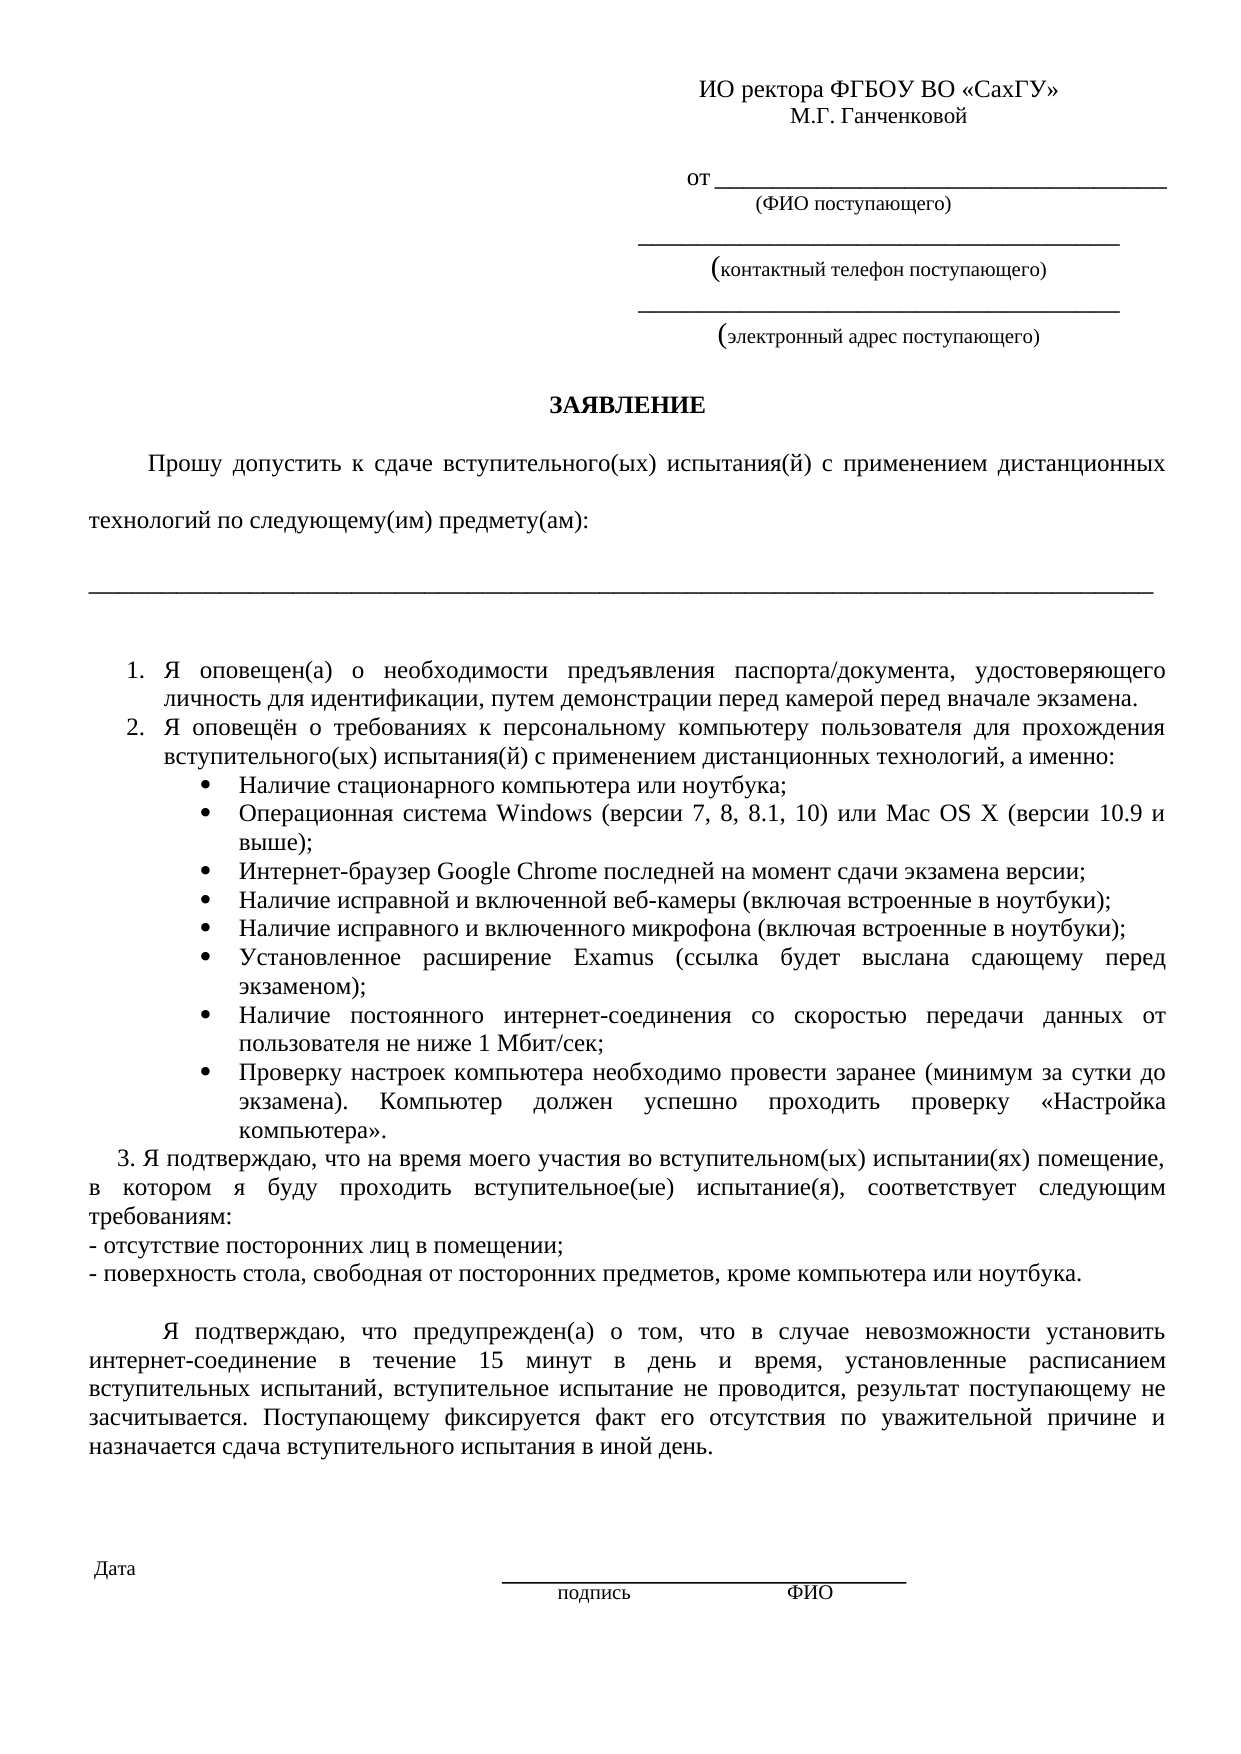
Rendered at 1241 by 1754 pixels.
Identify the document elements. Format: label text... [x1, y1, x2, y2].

text ЗАЯВЛЕНИЕ [89, 390, 1167, 419]
list Наличие исправного и включенного микрофона (включая встроенные в ноутбуки); [201, 913, 1167, 942]
text _________________________________________________________________________ [89, 563, 1167, 596]
text Прошу допустить к сдаче вступительного(ых) испытания(й) с применением дистанционных технологий по следующему(им) предмету(ам): [89, 448, 1167, 534]
text _________________________________ (электронный адрес поступающего) [591, 282, 1167, 349]
text М.Г. Ганченковой [591, 103, 1167, 129]
text Дата [89, 1556, 1167, 1580]
list Я подтверждаю, что предупрежден(а) о том, что в случае невозможности установить интернет-соединение в течение 15 минут в день и время, установленные расписанием вступительных испытаний, вступительное испытание не проводится, результат поступающему не засчитывается. Поступающему фиксируется факт его отсутствия по уважительной причине и назначается сдача вступительного испытания в иной день. [89, 1316, 1167, 1460]
list Проверку настроек компьютера необходимо провести заранее (минимум за сутки до экзамена). Компьютер должен успешно проходить проверку «Настройка компьютера». [201, 1057, 1167, 1143]
list Установленное расширение Examus (ссылка будет выслана сдающему перед экзаменом); [201, 942, 1167, 1000]
text от_______________________________ (ФИО поступающего) [89, 158, 1167, 215]
text ИО ректора ФГБОУ ВО «СахГУ» [591, 74, 1167, 103]
text - отсутствие посторонних лиц в помещении; [89, 1230, 1167, 1258]
list Наличие стационарного компьютера или ноутбука; [201, 770, 1167, 798]
text 3. Я подтверждаю, что на время моего участия во вступительном(ых) испытании(ях) помещение, в котором я буду проходить вступительное(ые) испытание(я), соответствует следующим требованиям: [89, 1143, 1167, 1230]
list Наличие постоянного интернет-соединения со скоростью передачи данных от пользователя не ниже 1 Мбит/сек; [201, 1000, 1167, 1057]
text _________________________________ (контактный телефон поступающего) [591, 215, 1167, 282]
text - поверхность стола, свободная от посторонних предметов, кроме компьютера или ноутбука. [89, 1258, 1167, 1287]
list Я оповещен(а) о необходимости предъявления паспорта/документа, удостоверяющего личность для идентификации, путем демонстрации перед камерой перед вначале экзамена. [126, 655, 1167, 712]
list Наличие исправной и включенной веб-камеры (включая встроенные в ноутбуки); [201, 885, 1167, 913]
text подпись ФИО [89, 1580, 1167, 1604]
list Операционная система Windows (версии 7, 8, 8.1, 10) или Mac OS X (версии 10.9 и выше); [201, 798, 1167, 856]
list Я оповещён о требованиях к персональному компьютеру пользователя для прохождения вступительного(ых) испытания(й) с применением дистанционных технологий, а именно: [126, 712, 1167, 770]
list Интернет-браузер Google Chrome последней на момент сдачи экзамена версии; [201, 856, 1167, 885]
